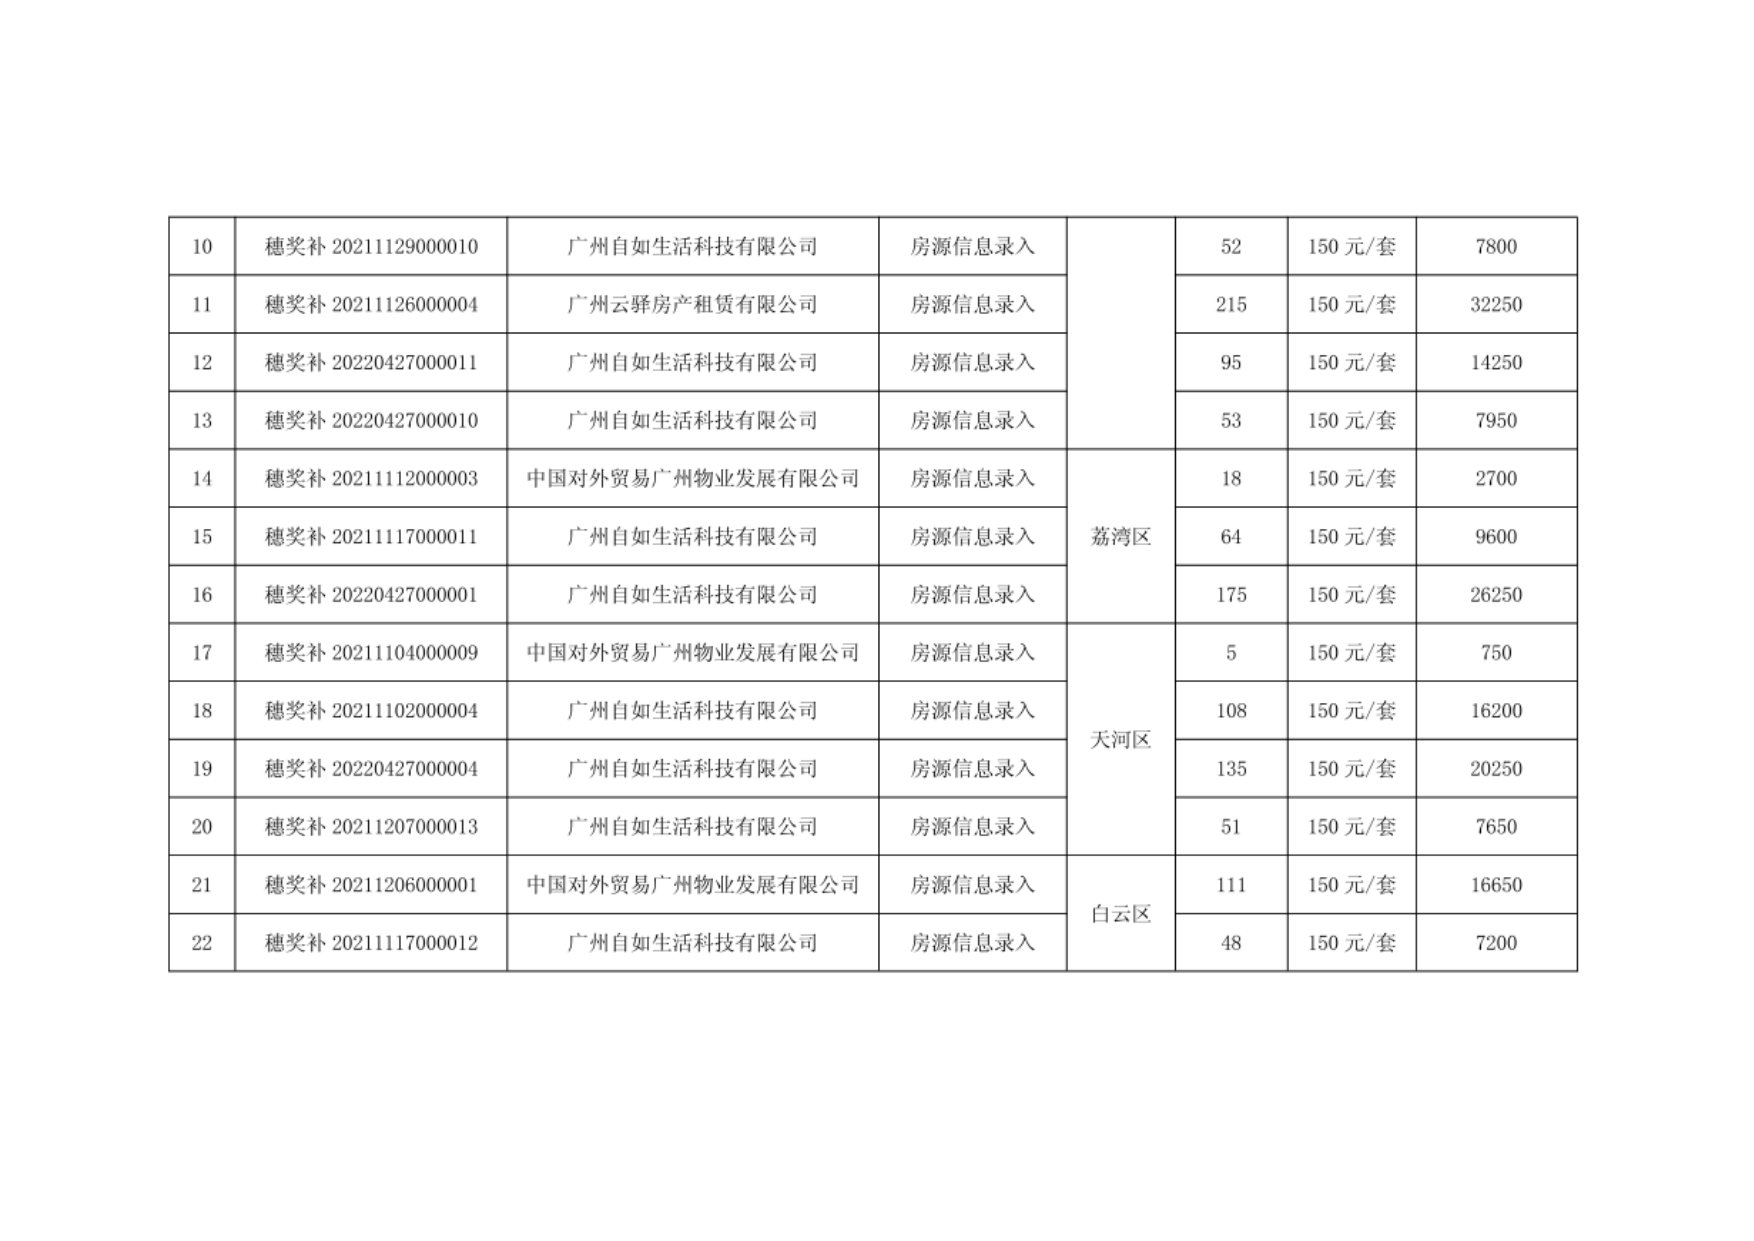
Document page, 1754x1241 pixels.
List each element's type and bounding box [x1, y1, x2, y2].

picture [150, 197, 1604, 1043]
